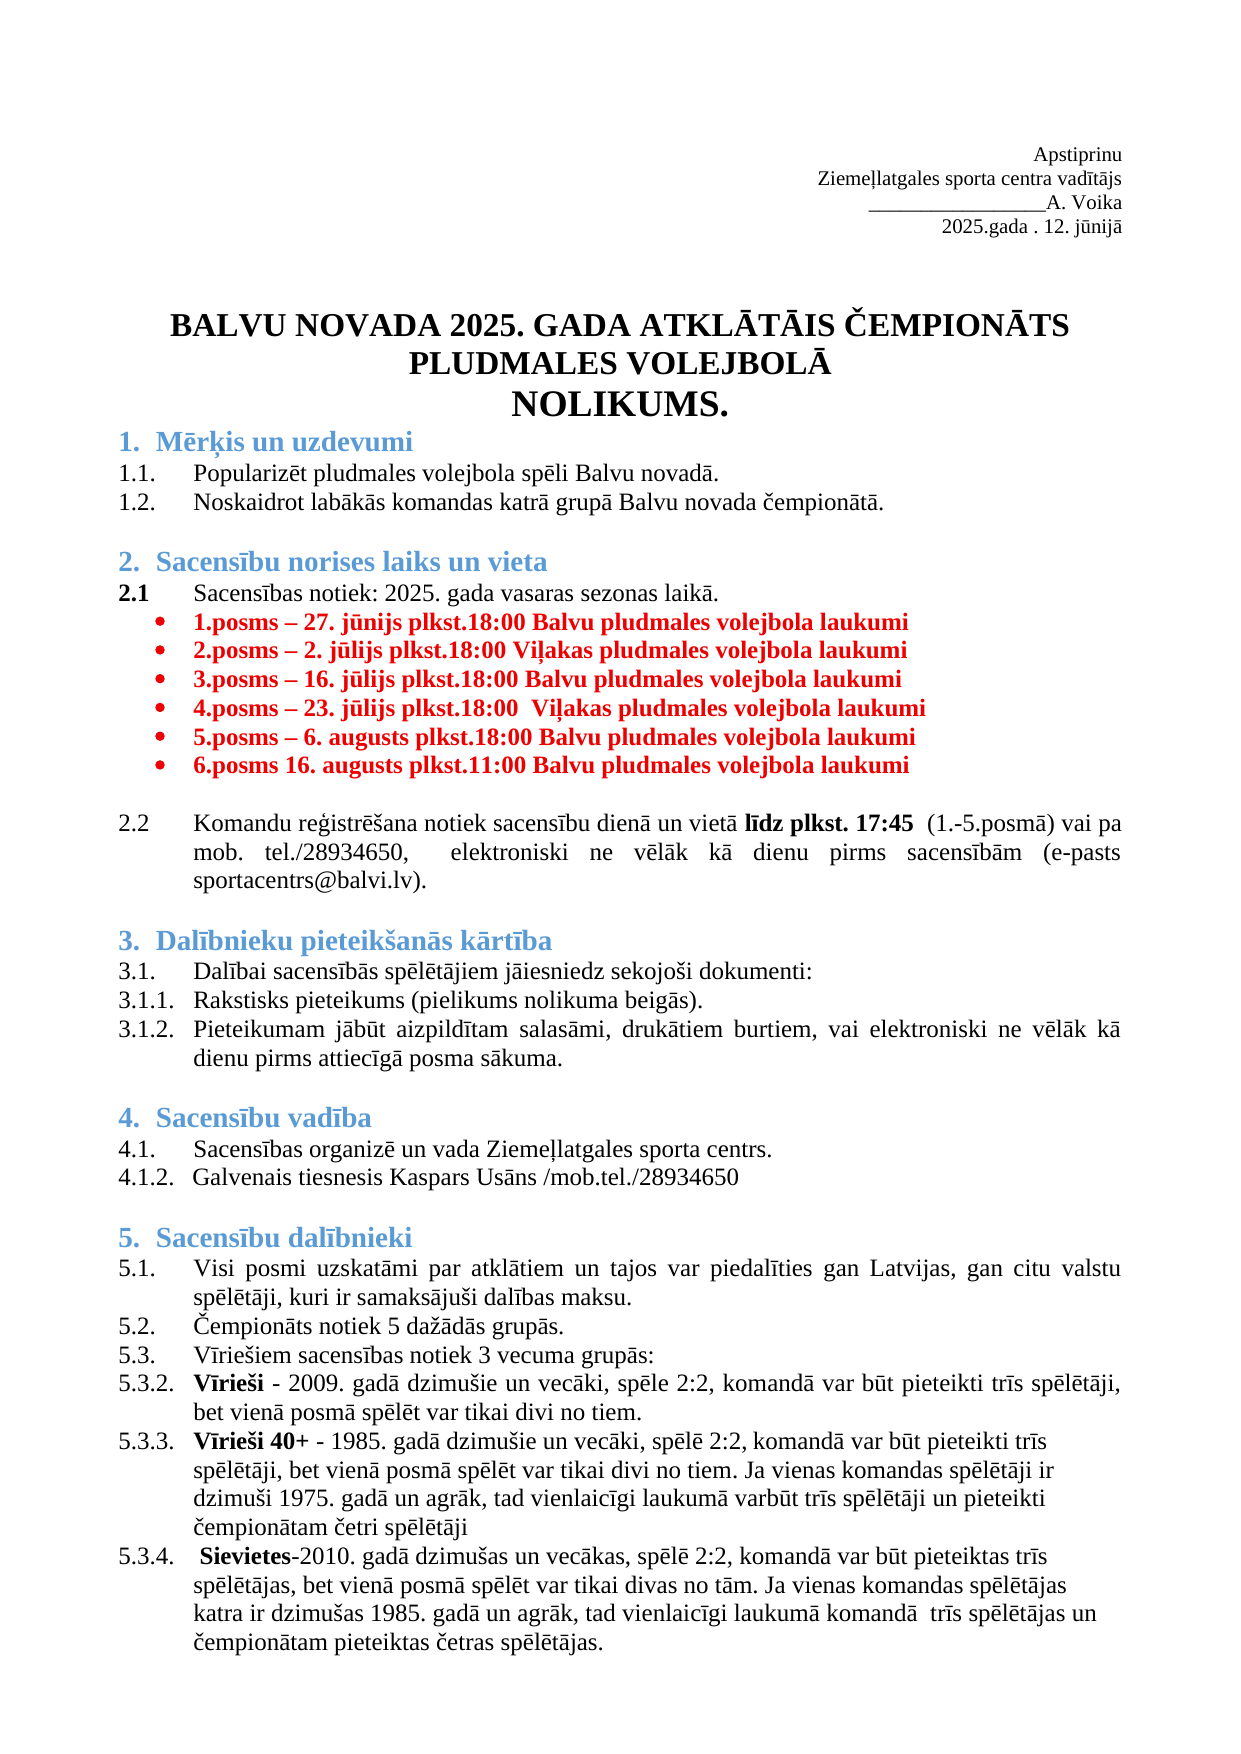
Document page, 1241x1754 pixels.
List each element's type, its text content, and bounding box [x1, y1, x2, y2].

list Vīrieši 40+ - 1985. gadā dzimušie un vecāki, spēlē 2:2, komandā var būt pieteikti trīs spēlētāji, bet vienā posmā spēlēt var tikai divi no tiem. Ja vienas komandas spēlētāji ir dzimuši 1975. gadā un agrāk, tad vienlaicīgi laukumā varbūt trīs spēlētāji un pieteikti čempionātam četri spēlētāji [118, 1426, 1122, 1541]
list 3.posms – 16. jūlijs plkst.18:00 Balvu pludmales volejbola laukumi [156, 664, 1122, 693]
text PLUDMALES VOLEJBOLĀ [118, 343, 1122, 381]
list Sacensību dalībnieki [118, 1220, 1122, 1253]
text 4.1.2. Galvenais tiesnesis Kaspars Usāns /mob.tel./28934650 [118, 1162, 1122, 1191]
list Sievietes-2010. gadā dzimušas un vecākas, spēlē 2:2, komandā var būt pieteiktas trīs spēlētājas, bet vienā posmā spēlēt var tikai divas no tām. Ja vienas komandas spēlētājas katra ir dzimušas 1985. gadā un agrāk, tad vienlaicīgi laukumā komandā trīs spēlētājas un čempionātam pieteiktas četras spēlētājas. [118, 1541, 1122, 1656]
list 5.posms – 6. augusts plkst.18:00 Balvu pludmales volejbola laukumi [156, 722, 1122, 750]
text _________________A. Voika [118, 189, 1122, 214]
text Ziemeļlatgales sporta centra vadītājs [118, 166, 1122, 189]
list 1.posms – 27. jūnijs plkst.18:00 Balvu pludmales volejbola laukumi [156, 607, 1122, 635]
text BALVU NOVADA 2025. GADA ATKLĀTĀIS ČEMPIONĀTS [118, 305, 1122, 343]
text 3.1.1. Rakstisks (pielikums nolikuma beigās). [118, 985, 1122, 1014]
list Vīriešiem sacensības notiek 3 vecuma grupās: [118, 1340, 1122, 1368]
text . [118, 381, 1122, 424]
list Visi posmi uzskatāmi par atklātiem un tajos var piedalīties gan Latvijas, gan citu valstu spēlētāji, kuri ir samaksājuši dalības maksu. [118, 1253, 1122, 1311]
text Apstiprinu [118, 141, 1122, 166]
list Noskaidrot labākās komandas katrā grupā Balvu novada čempionātā. [118, 487, 1122, 516]
list Mērķis un uzdevumi [118, 424, 1122, 458]
list Sacensību norises laiks un vieta [118, 544, 1122, 578]
list 6.posms 16. augusts plkst.11:00 Balvu pludmales volejbola laukumi [156, 750, 1122, 779]
list 2.posms – 2. jūlijs plkst.18:00 Viļakas pludmales volejbola laukumi [156, 635, 1122, 664]
list Dalībnieku pieteikšanās kārtība [118, 923, 1122, 956]
list Komandu reģistrēšana notiek sacensību dienā un vietā līdz plkst. 17:45 (1.-5.posmā) vai pa mob. tel./28934650, elektroniski ne vēlāk kā dienu pirms sacensībām (e-pasts sportacentrs@balvi.lv). [118, 808, 1122, 894]
text 3.1. Dalībai sacensībās spēlētājiem jāiesniedz sekojoši dokumenti: [118, 956, 1122, 985]
list Popularizēt pludmales volejbola spēli Balvu novadā. [118, 458, 1122, 487]
list Vīrieši - 2009. gadā dzimušie un vecāki, spēle 2:2, komandā var būt pieteikti trīs spēlētāji, bet vienā posmā spēlēt var tikai divi no tiem. [118, 1368, 1122, 1426]
list Čempionāts notiek 5 dažādās grupās. [118, 1311, 1122, 1340]
list 4.posms – 23. jūlijs plkst.18:00 Viļakas pludmales volejbola laukumi [156, 693, 1122, 722]
text 2025.gada . 12. jūnijā [118, 214, 1122, 238]
text 4.1. Sacensības organizē un vada Ziemeļlatgales sporta centrs. [118, 1134, 1122, 1162]
text 3.1.2. Pieteikumam jābūt aizpildītam salasāmi, drukātiem burtiem, vai elektroniski ne vēlāk kā dienu pirms attiecīgā posma sākuma. [118, 1014, 1122, 1071]
list Sacensību vadība [118, 1100, 1122, 1134]
list Sacensības notiek: 2025. gada vasaras sezonas laikā. [118, 578, 1122, 607]
